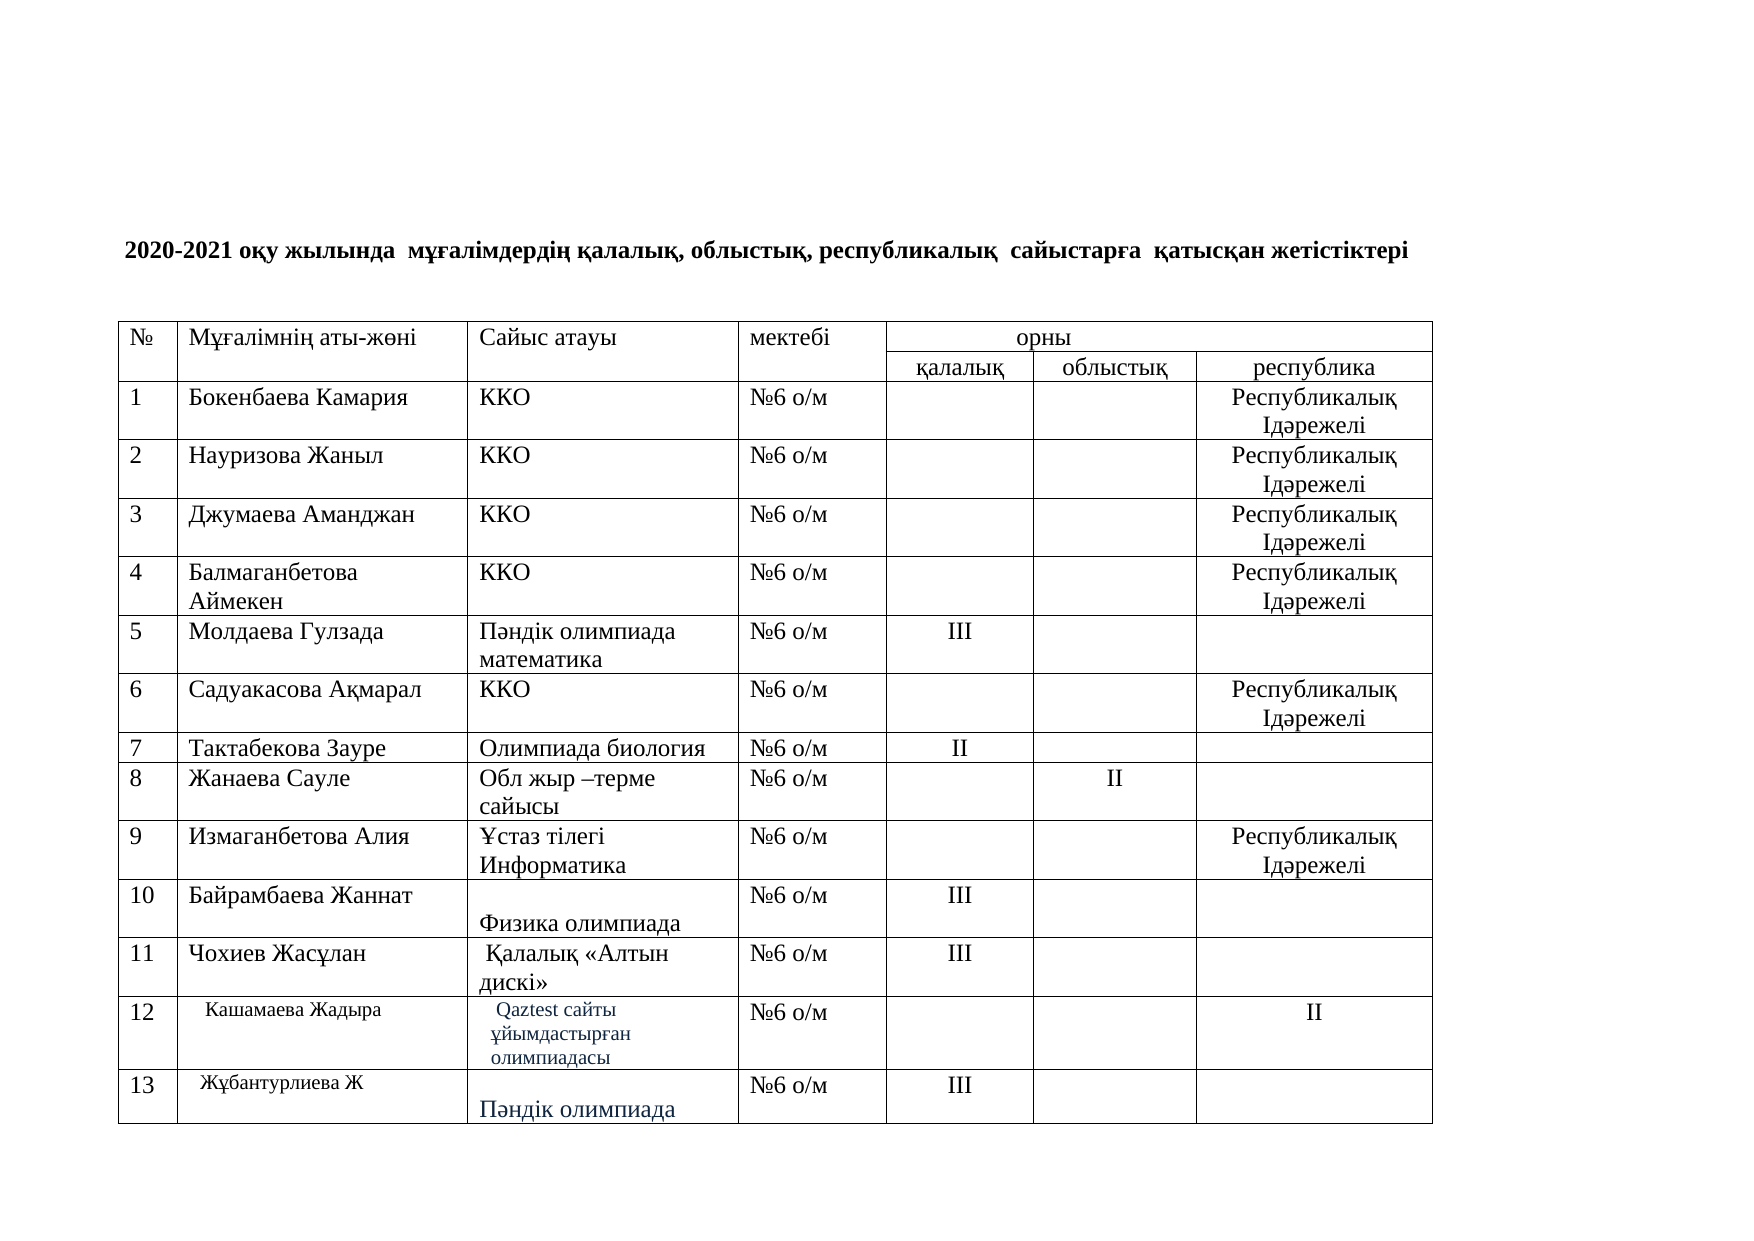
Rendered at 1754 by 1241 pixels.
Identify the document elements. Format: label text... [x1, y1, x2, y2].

table_cell Кашамаева Жадыра [178, 997, 467, 1069]
table_header орны [887, 322, 1432, 351]
table_cell Пәндік олимпиада [468, 1070, 738, 1123]
table_cell 2 [119, 440, 177, 498]
table_cell Ұстаз тілегі Информатика [468, 821, 738, 879]
table_cell Республикалық Iдәрежелі [1197, 674, 1432, 732]
table_header мектебі [739, 322, 886, 381]
table_cell қалалық [887, 352, 1033, 381]
table_cell Чохиев Жасұлан [178, 938, 467, 996]
table_cell [887, 440, 1033, 498]
table_cell ККО [468, 499, 738, 556]
table_cell ККО [468, 674, 738, 732]
table_cell №6 о/м [739, 1070, 886, 1123]
table_cell [1197, 880, 1432, 937]
table_cell 11 [119, 938, 177, 996]
table_cell №6 о/м [739, 440, 886, 498]
table_cell №6 о/м [739, 763, 886, 820]
table_cell [887, 997, 1033, 1069]
table_cell Республикалық Iдәрежелі [1197, 499, 1432, 556]
table_cell [887, 499, 1033, 556]
table_cell №6 о/м [739, 616, 886, 673]
table_cell Пәндік олимпиада математика [468, 616, 738, 673]
table_cell Джумаева Аманджан [178, 499, 467, 556]
table_cell №6 о/м [739, 997, 886, 1069]
table_cell [1197, 616, 1432, 673]
table_header Сайыс атауы [468, 322, 738, 381]
table_cell №6 о/м [739, 674, 886, 732]
text 2020-2021 оқу жылында мұғалімдердің қалалық, облыстық, республикалық сайыстарға қатысқан жетістіктері [118, 235, 1636, 263]
table_cell 3 [119, 499, 177, 556]
table_cell 13 [119, 1070, 177, 1123]
table_cell №6 о/м [739, 821, 886, 879]
table_cell [1034, 733, 1196, 762]
table_cell 6 [119, 674, 177, 732]
table_cell ІІ [887, 733, 1033, 762]
table_cell 1 [119, 382, 177, 439]
table_cell [887, 821, 1033, 879]
table_cell [1034, 938, 1196, 996]
table_cell Науризова Жаныл [178, 440, 467, 498]
table_cell Байрамбаева Жаннат [178, 880, 467, 937]
table_cell [1034, 997, 1196, 1069]
table_cell [887, 382, 1033, 439]
table_cell [1034, 616, 1196, 673]
table_cell Республикалық Iдәрежелі [1197, 440, 1432, 498]
table_cell [1197, 733, 1432, 762]
table_cell Молдаева Гулзада [178, 616, 467, 673]
table_cell Обл жыр –терме сайысы [468, 763, 738, 820]
table_cell №6 о/м [739, 938, 886, 996]
table_cell 10 [119, 880, 177, 937]
table_cell №6 о/м [739, 880, 886, 937]
table_cell [887, 557, 1033, 615]
table_cell [1197, 1070, 1432, 1123]
table_cell [1034, 440, 1196, 498]
table_cell ККО [468, 382, 738, 439]
table_cell Республикалық Iдәрежелі [1197, 382, 1432, 439]
table_cell 8 [119, 763, 177, 820]
table_cell ККО [468, 440, 738, 498]
table_cell [1034, 382, 1196, 439]
table_cell ІІІ [887, 616, 1033, 673]
table_cell №6 о/м [739, 499, 886, 556]
table_cell 12 [119, 997, 177, 1069]
table_cell ІІ [1197, 997, 1432, 1069]
table_cell Жанаева Сауле [178, 763, 467, 820]
table_cell Жұбантурлиева Ж [178, 1070, 467, 1123]
table_cell Измаганбетова Алия [178, 821, 467, 879]
table_cell 9 [119, 821, 177, 879]
table_cell 7 [119, 733, 177, 762]
table_cell 5 [119, 616, 177, 673]
table_cell Олимпиада биология [468, 733, 738, 762]
table_cell Бокенбаева Камария [178, 382, 467, 439]
table_cell [1034, 1070, 1196, 1123]
table_cell Физика олимпиада [468, 880, 738, 937]
table_cell Балмаганбетова Аймекен [178, 557, 467, 615]
table_cell [1034, 880, 1196, 937]
table_cell №6 о/м [739, 382, 886, 439]
table_cell [1034, 674, 1196, 732]
table_cell облыстық [1034, 352, 1196, 381]
table_cell ІІІ [887, 880, 1033, 937]
table_cell №6 о/м [739, 733, 886, 762]
table_cell республика [1197, 352, 1432, 381]
table_cell Садуакасова Ақмарал [178, 674, 467, 732]
table_cell Qaztest сайты ұйымдастырған олимпиадасы [468, 997, 738, 1069]
table_cell [887, 763, 1033, 820]
table_header № [119, 322, 177, 381]
table_cell Тактабекова Зауре [178, 733, 467, 762]
table_header Мұғалімнің аты-жөні [178, 322, 467, 381]
table_cell ІІІ [887, 1070, 1033, 1123]
table_cell ККО [468, 557, 738, 615]
table_cell [1197, 938, 1432, 996]
table_cell [1034, 499, 1196, 556]
table_cell 4 [119, 557, 177, 615]
table_cell Қалалық «Алтын дискі» [468, 938, 738, 996]
table_cell Республикалық Iдәрежелі [1197, 557, 1432, 615]
table_cell Республикалық Iдәрежелі [1197, 821, 1432, 879]
table_cell [1034, 821, 1196, 879]
table_cell [887, 674, 1033, 732]
table_cell [1034, 557, 1196, 615]
table_cell ІІ [1034, 763, 1196, 820]
table_cell ІІІ [887, 938, 1033, 996]
table_cell [1197, 763, 1432, 820]
table_cell №6 о/м [739, 557, 886, 615]
